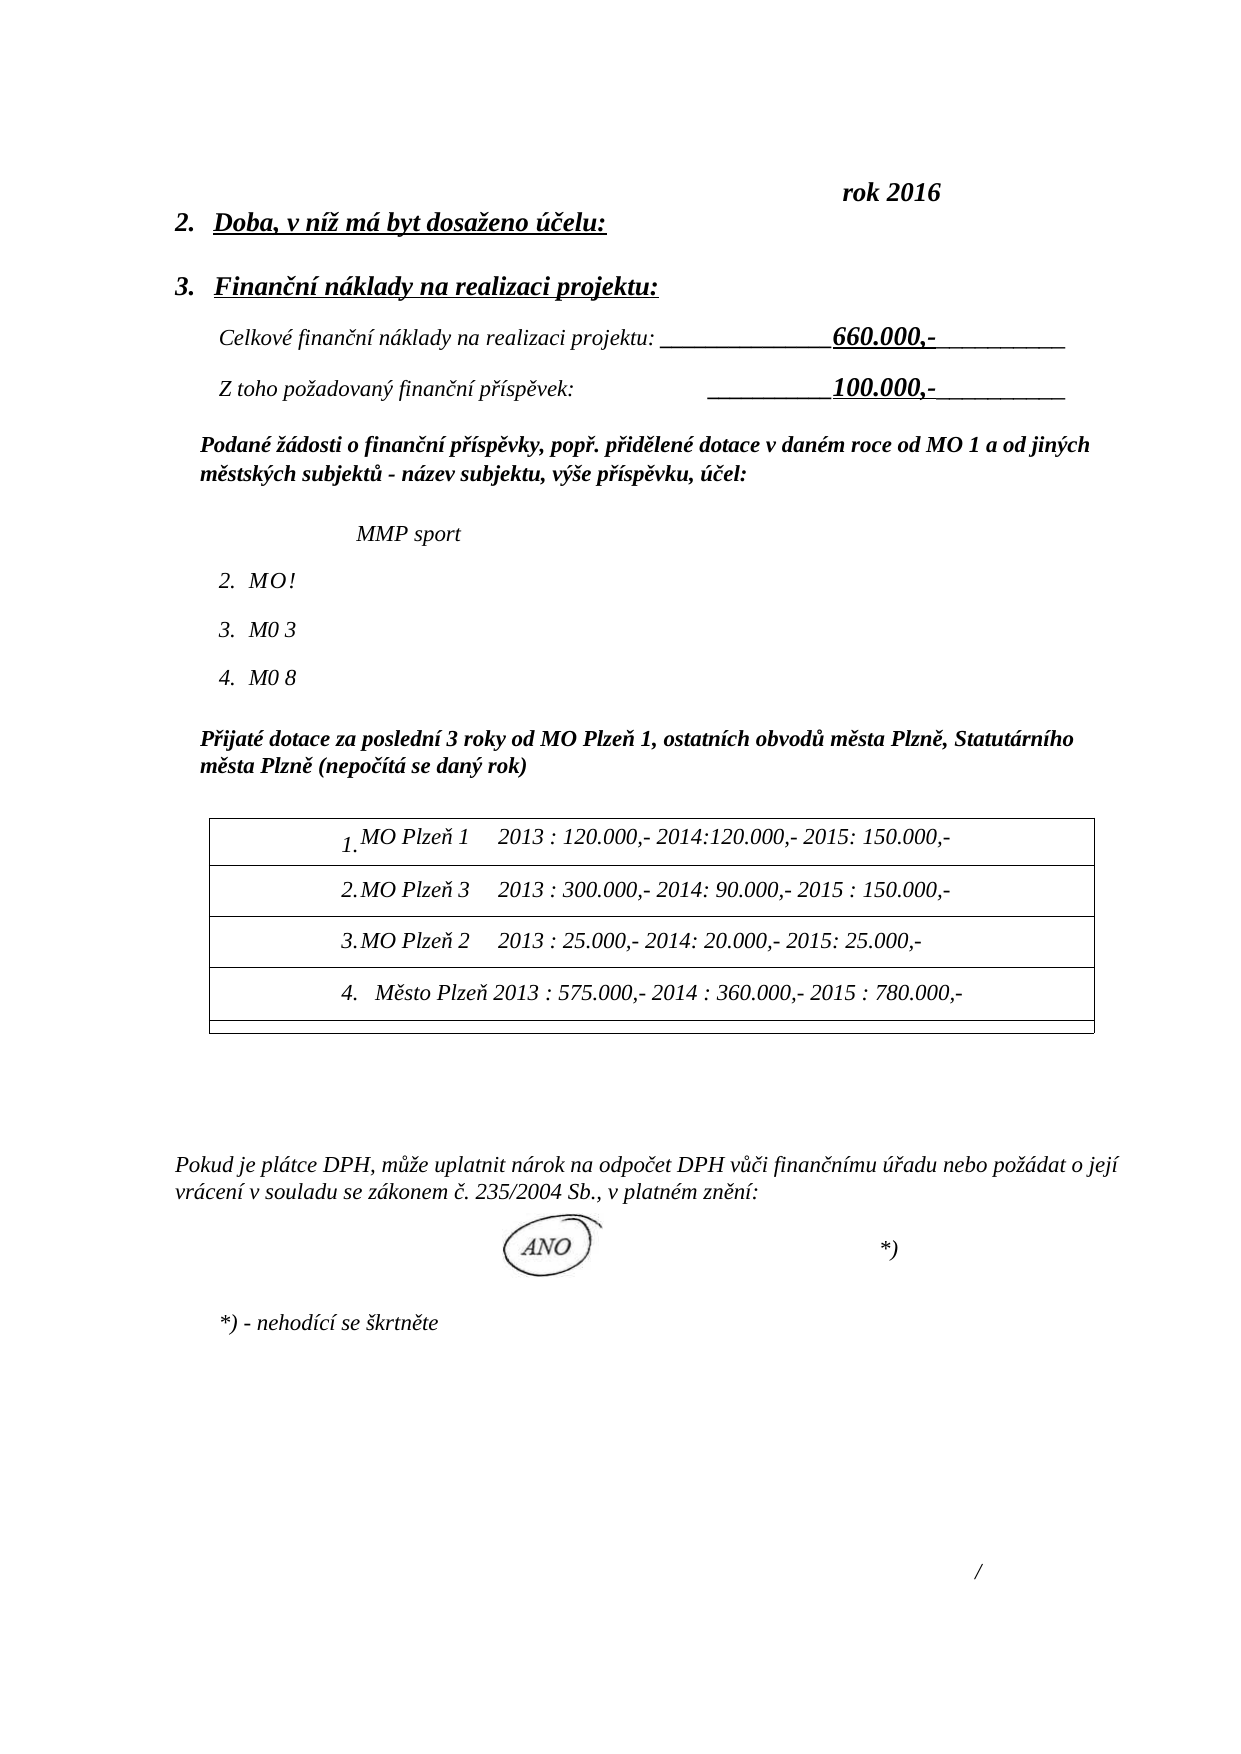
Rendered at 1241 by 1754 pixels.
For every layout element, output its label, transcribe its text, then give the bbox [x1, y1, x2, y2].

picture [502, 1261, 604, 1278]
list M0 8 [218, 667, 1128, 689]
table_cell 4. [210, 968, 359, 1020]
table_header 1. [210, 826, 359, 864]
text Pokud je plátce DPH, může uplatnit nárok na odpočet DPH vůči finančnímu úřadu nebo požádat o její vrácení v souladu se zákonem č. 235/2004 Sb., v platném znění: [175, 1151, 1128, 1204]
table_header MO Plzeň 1 [359, 826, 497, 864]
table_cell 2013 : 25.000,- 2014: 20.000,- 2015: 25.000,- [497, 917, 1094, 967]
list Finanční náklady na realizaci projektu: [175, 255, 1128, 305]
text *) [175, 1238, 1128, 1261]
text *) - nehodící se škrtněte [218, 1312, 1128, 1335]
table_cell 2. [210, 866, 359, 916]
text MMP sport [356, 523, 1128, 546]
text Podané žádosti o finanční příspěvky, popř. přidělené dotace v daném roce od MO 1 a od jiných městských subjektů - název subjektu, výše příspěvku, účel: [200, 430, 1128, 487]
text Celkové finanční náklady na realizaci projektu: 660.000,- [218, 305, 1128, 356]
table_cell 2013 : 300.000,- 2014: 90.000,- 2015 : 150.000,- [497, 866, 1094, 916]
picture [502, 1213, 604, 1238]
table_cell 3. [210, 917, 359, 967]
table_cell MO Plzeň 2 [359, 917, 497, 967]
list Doba, v níž má byt dosaženo účelu: [175, 210, 1128, 237]
list MO! [218, 571, 1128, 593]
table_cell MO Plzeň 3 [359, 866, 497, 916]
text Z toho požadovaný finanční příspěvek: 100.000,- [218, 356, 1128, 406]
table_cell Město Plzeň 2013 : 575.000,- 2014 : 360.000,- 2015 : 780.000,- [359, 968, 1094, 1020]
list M0 3 [218, 619, 1128, 642]
text Přijaté dotace za poslední 3 roky od MO Plzeň 1, ostatních obvodů města Plzně, Statutárního města Plzně (nepočítá se daný rok) [200, 724, 1128, 779]
text / [975, 1561, 1128, 1584]
table_header 2013 : 120.000,- 2014:120.000,- 2015: 150.000,- [497, 826, 1094, 864]
